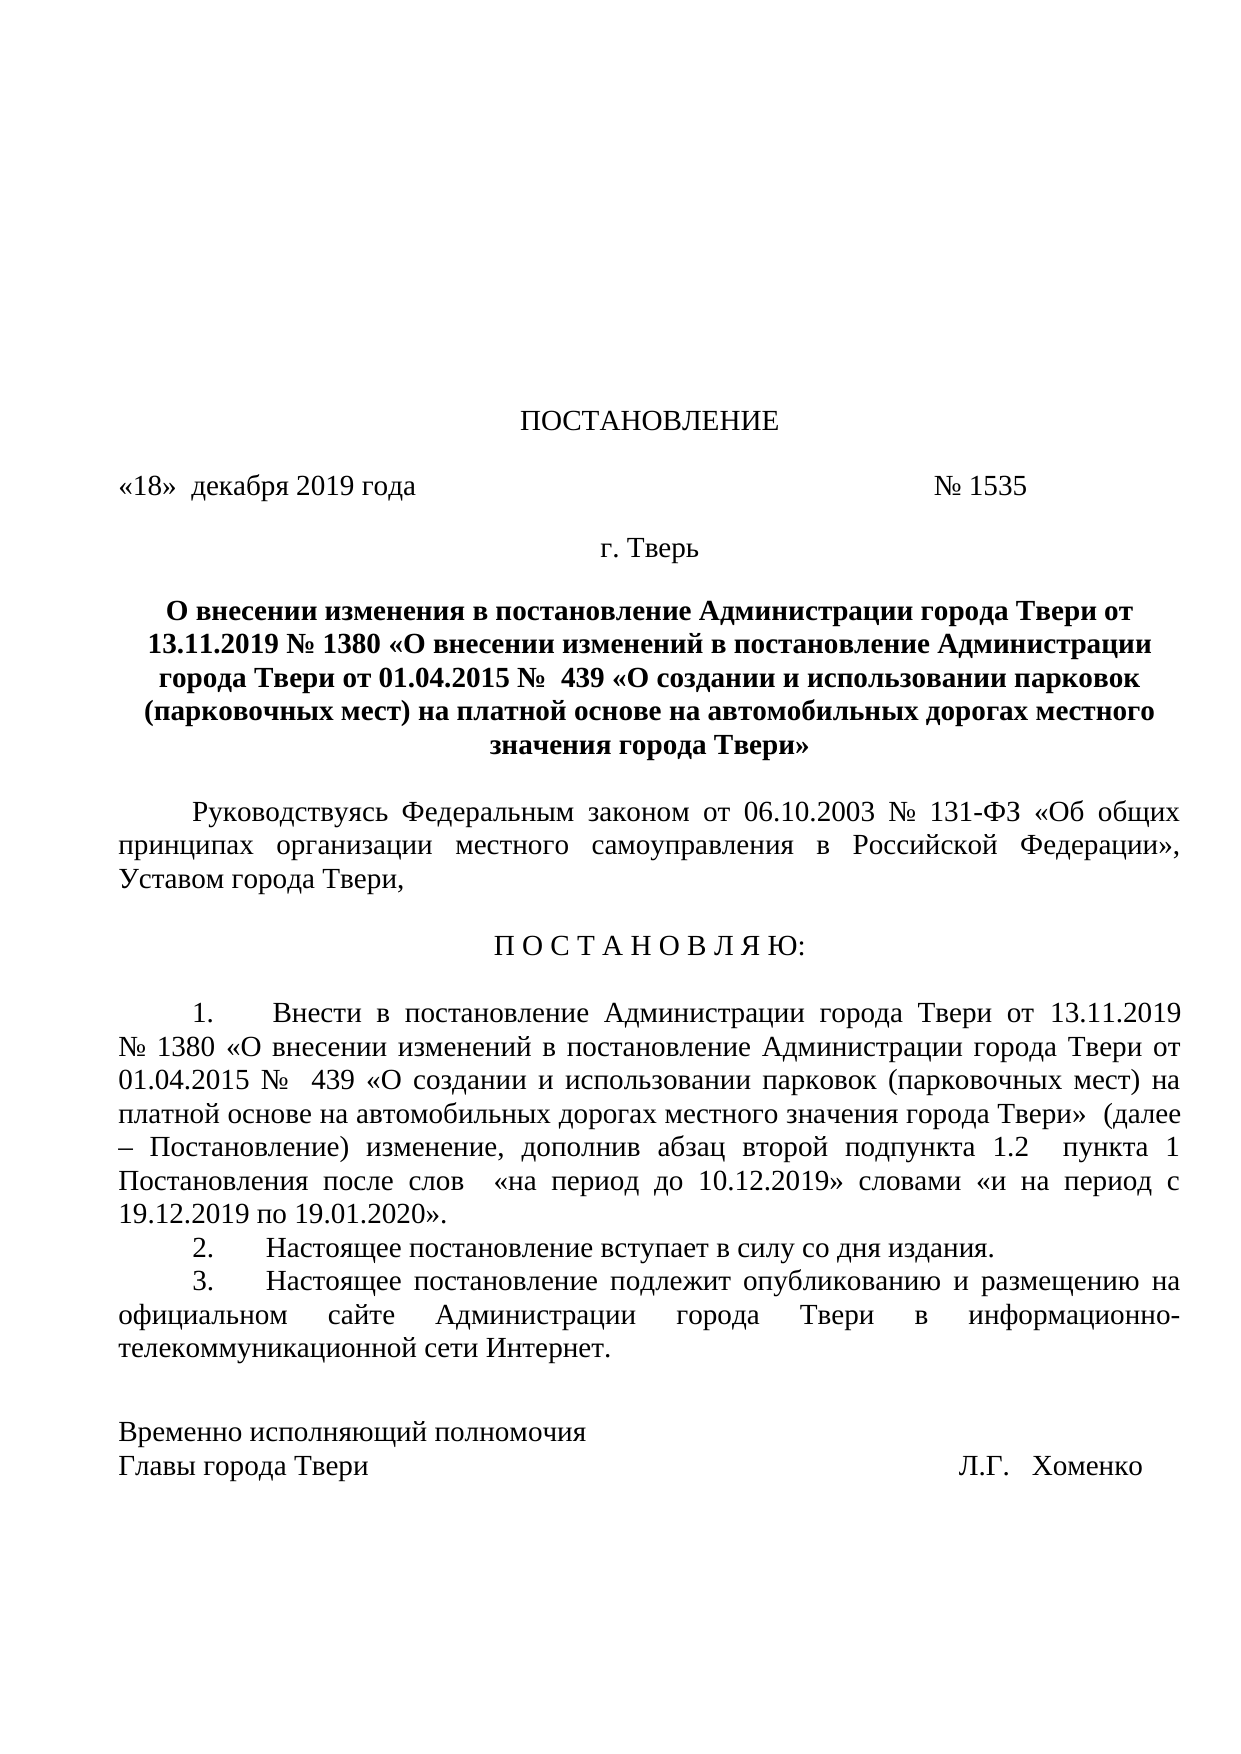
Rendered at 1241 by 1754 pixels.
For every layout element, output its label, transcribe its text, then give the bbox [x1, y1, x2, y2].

text П О С Т А Н О В Л Я Ю: [118, 928, 1181, 962]
text 1. Внести в постановление Администрации города Твери от 13.11.2019 № 1380 «О внесении изменений в постановление Администрации города Твери от 01.04.2015 № 439 «О создании и использовании парковок (парковочных мест) на платной основе на автомобильных дорогах местного значения города Твери» (далее – Постановление) изменение, дополнив абзац второй подпункта 1.2 пункта 1 Постановления после слов «на период до 10.12.2019» словами «и на период с 19.12.2019 по 19.01.2020». [118, 995, 1181, 1230]
list Настоящее постановление вступает в силу со дня издания. [118, 1230, 1181, 1263]
text Временно исполняющий полномочия [118, 1414, 1181, 1448]
subtitle ПОСТАНОВЛЕНИЕ [118, 403, 1181, 437]
text «18» декабря 2019 года № 1535 [118, 468, 1181, 502]
list Настоящее постановление подлежит опубликованию и размещению на официальном сайте Администрации города Твери в информационно-телекоммуникационной сети Интернет. [118, 1263, 1181, 1364]
text г. Тверь [118, 530, 1181, 564]
text Руководствуясь Федеральным законом от 06.10.2003 № 131-ФЗ «Об общих принципах организации местного самоуправления в Российской Федерации», Уставом города Твери, [118, 794, 1181, 894]
text О внесении изменения в постановление Администрации города Твери от 13.11.2019 № 1380 «О внесении изменений в постановление Администрации города Твери от 01.04.2015 № 439 «О создании и использовании парковок (парковочных мест) на платной основе на автомобильных дорогах местного значения города Твери» [118, 593, 1181, 760]
text Главы города Твери Л.Г. Хоменко [118, 1448, 1181, 1481]
